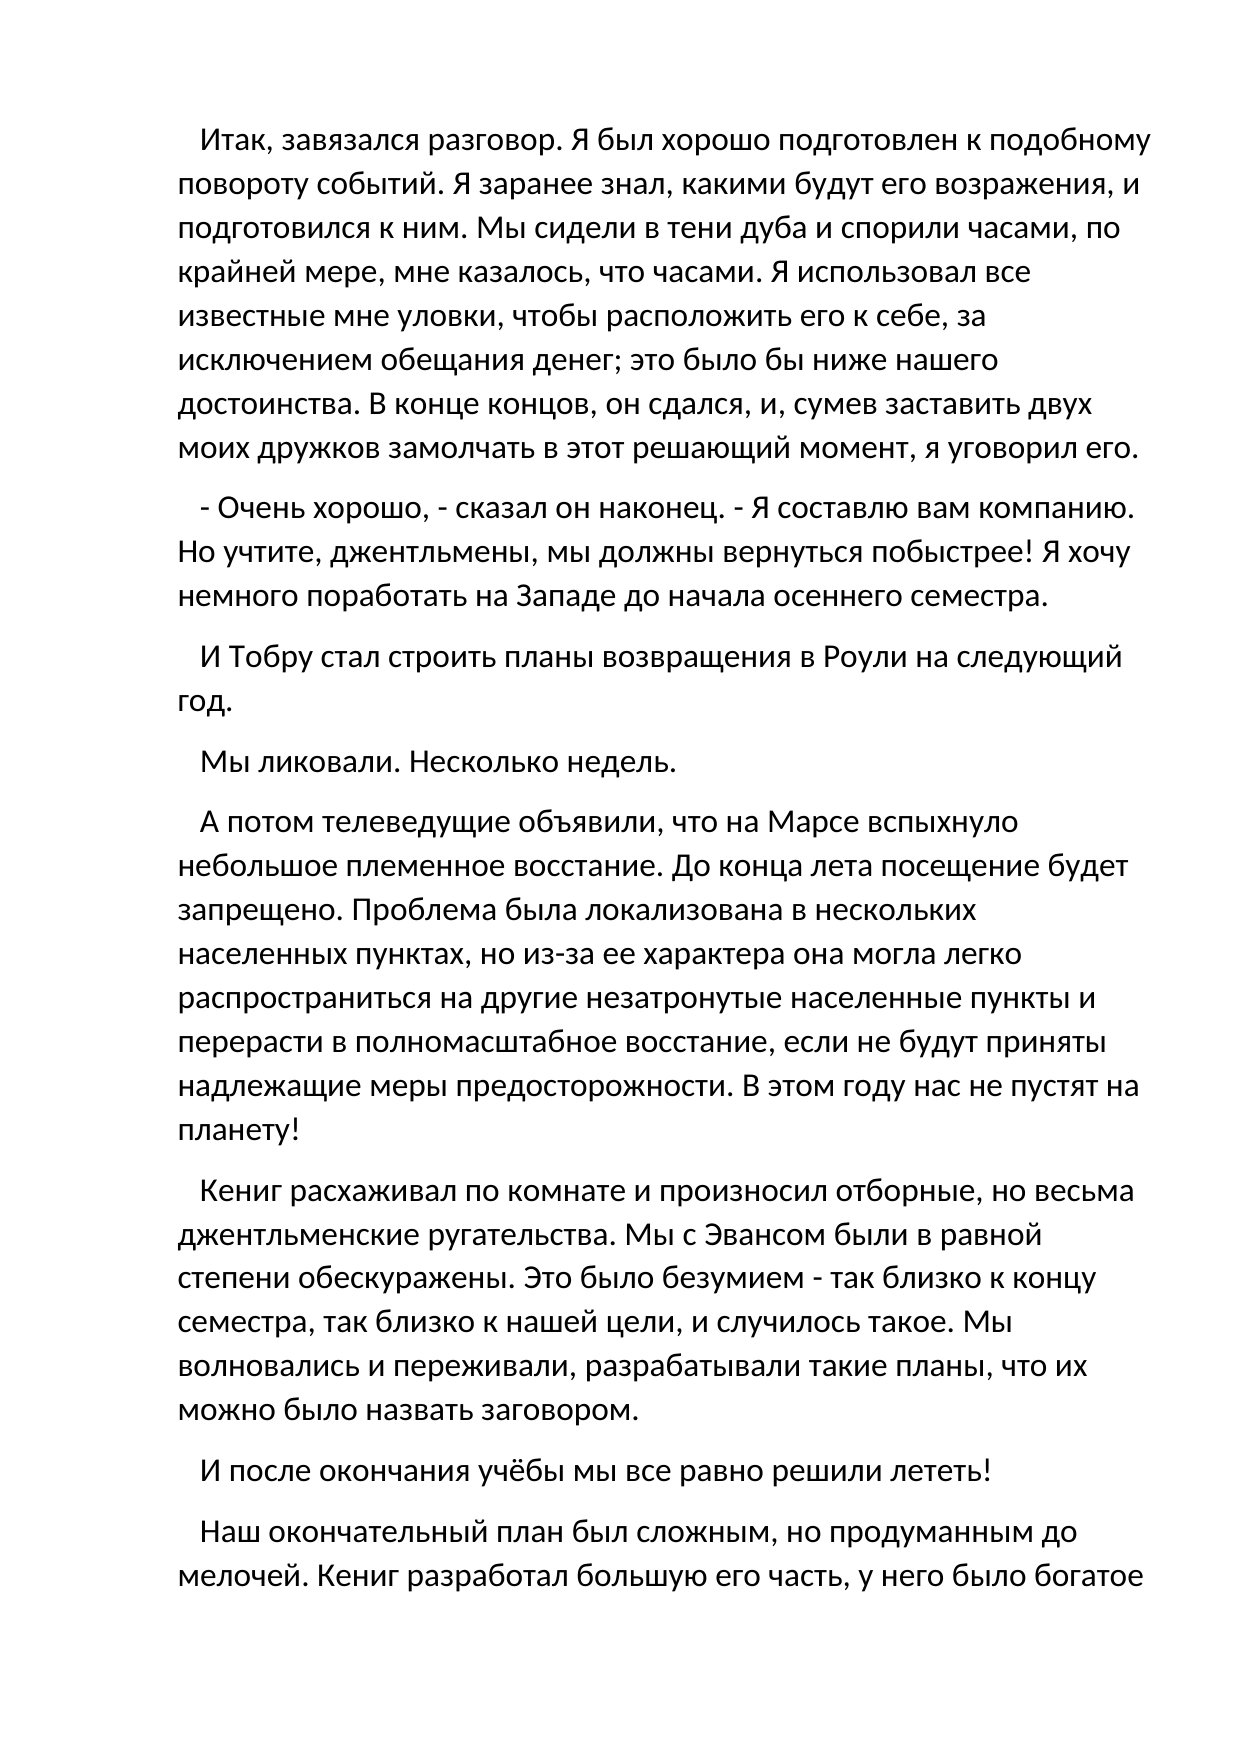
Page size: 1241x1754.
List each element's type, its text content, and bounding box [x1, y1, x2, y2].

text Мы ликовали. Несколько недель. [177, 739, 1152, 780]
text И после окончания учёбы мы все равно решили лететь! [177, 1449, 1152, 1490]
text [177, 1509, 1152, 1594]
text Итак, завязался разговор. Я был хорошо подготовлен к подобному повороту событий. Я заранее знал, какими будут его возражения, и подготовился к ним. Мы сидели в тени дуба и спорили часами, по крайней мере, мне казалось, что часами. Я использовал все известные мне уловки, чтобы расположить его к себе, за исключением обещания денег; это было бы ниже нашего достоинства. В конце концов, он сдался, и, сумев заставить двух моих дружков замолчать в этот решающий момент, я уговорил его. [177, 118, 1152, 467]
text И Тобру стал строить планы возвращения в Роули на следующий год. [177, 635, 1152, 720]
text А потом телеведущие объявили, что на Марсе вспыхнуло небольшое племенное восстание. До конца лета посещение будет запрещено. Проблема была локализована в нескольких населенных пунктах, но из-за ее характера она могла легко распространиться на другие незатронутые населенные пункты и перерасти в полномасштабное восстание, если не будут приняты надлежащие меры предосторожности. В этом году нас не пустят на планету! [177, 800, 1152, 1149]
text - Очень хорошо, - сказал он наконец. - Я составлю вам компанию. Но учтите, джентльмены, мы должны вернуться побыстрее! Я хочу немного поработать на Западе до начала осеннего семестра. [177, 486, 1152, 615]
text Кениг расхаживал по комнате и произносил отборные, но весьма джентльменские ругательства. Мы с Эвансом были в равной степени обескуражены. Это было безумием - так близко к концу семестра, так близко к нашей цели, и случилось такое. Мы волновались и переживали, разрабатывали такие планы, что их можно было назвать заговором. [177, 1168, 1152, 1429]
